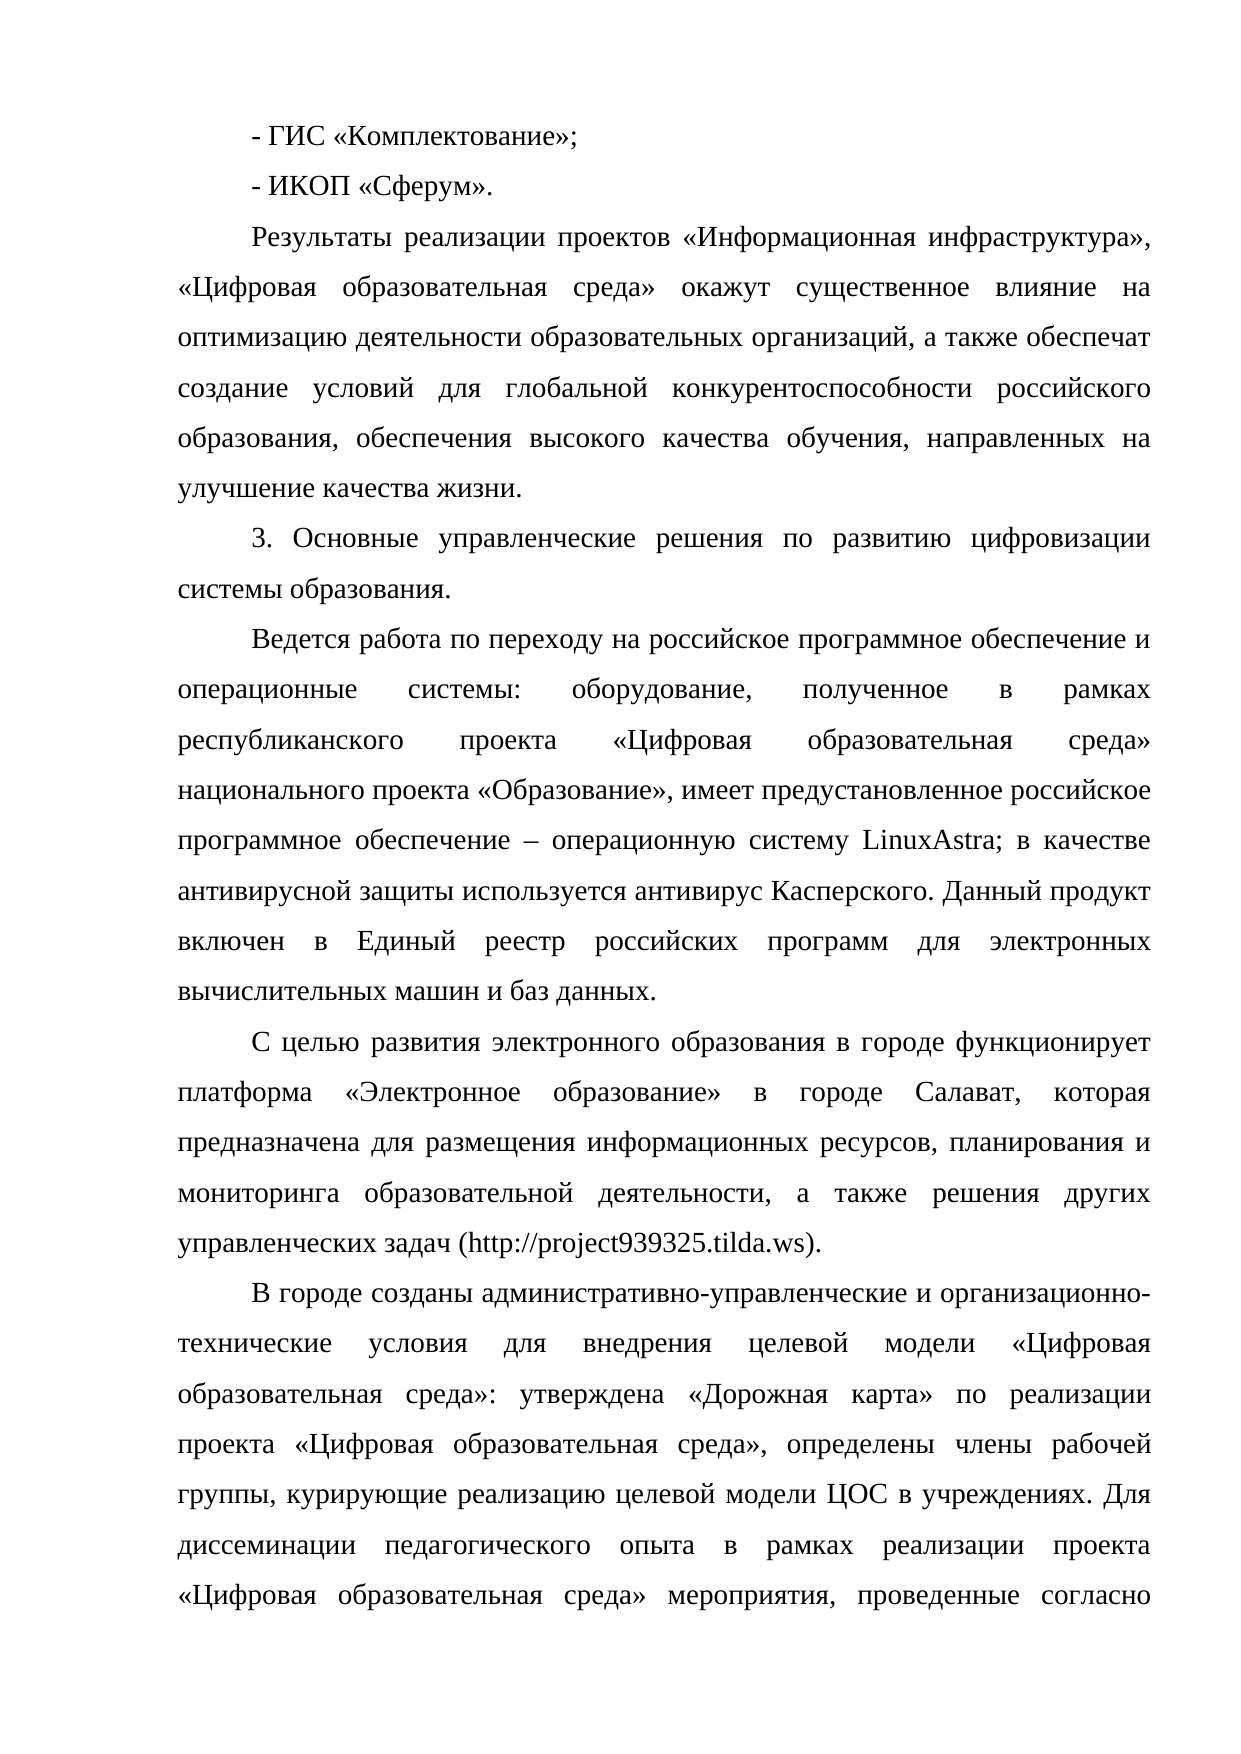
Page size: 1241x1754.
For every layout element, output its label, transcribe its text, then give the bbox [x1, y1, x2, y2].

text - ГИС «Комплектование»; [177, 118, 1152, 152]
text Результаты реализации проектов «Информационная инфраструктура», «Цифровая образовательная среда» окажут существенное влияние на оптимизацию деятельности образовательных организаций, а также обеспечат создание условий для глобальной конкурентоспособности российского образования, обеспечения высокого качества обучения, направленных на улучшение качества жизни. [177, 219, 1152, 504]
text - ИКОП «Сферум». [177, 168, 1152, 202]
text Ведется работа по переходу на российское программное обеспечение и операционные системы: оборудование, полученное в рамках республиканского проекта «Цифровая образовательная среда» национального проекта «Образование», имеет предустановленное российское программное обеспечение – операционную систему LinuxAstra; в качестве антивирусной защиты используется антивирус Касперского. Данный продукт включен в Единый реестр российских программ для электронных вычислительных машин и баз данных. [177, 621, 1152, 1007]
text С целью развития электронного образования в городе функционирует платформа «Электронное образование» в городе Салават, которая предназначена для размещения информационных ресурсов, планирования и мониторинга образовательной деятельности, а также решения других управленческих задач (http://project939325.tilda.ws). [177, 1024, 1152, 1258]
text 3. Основные управленческие решения по развитию цифровизации системы образования. [177, 521, 1152, 604]
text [177, 1275, 1152, 1611]
